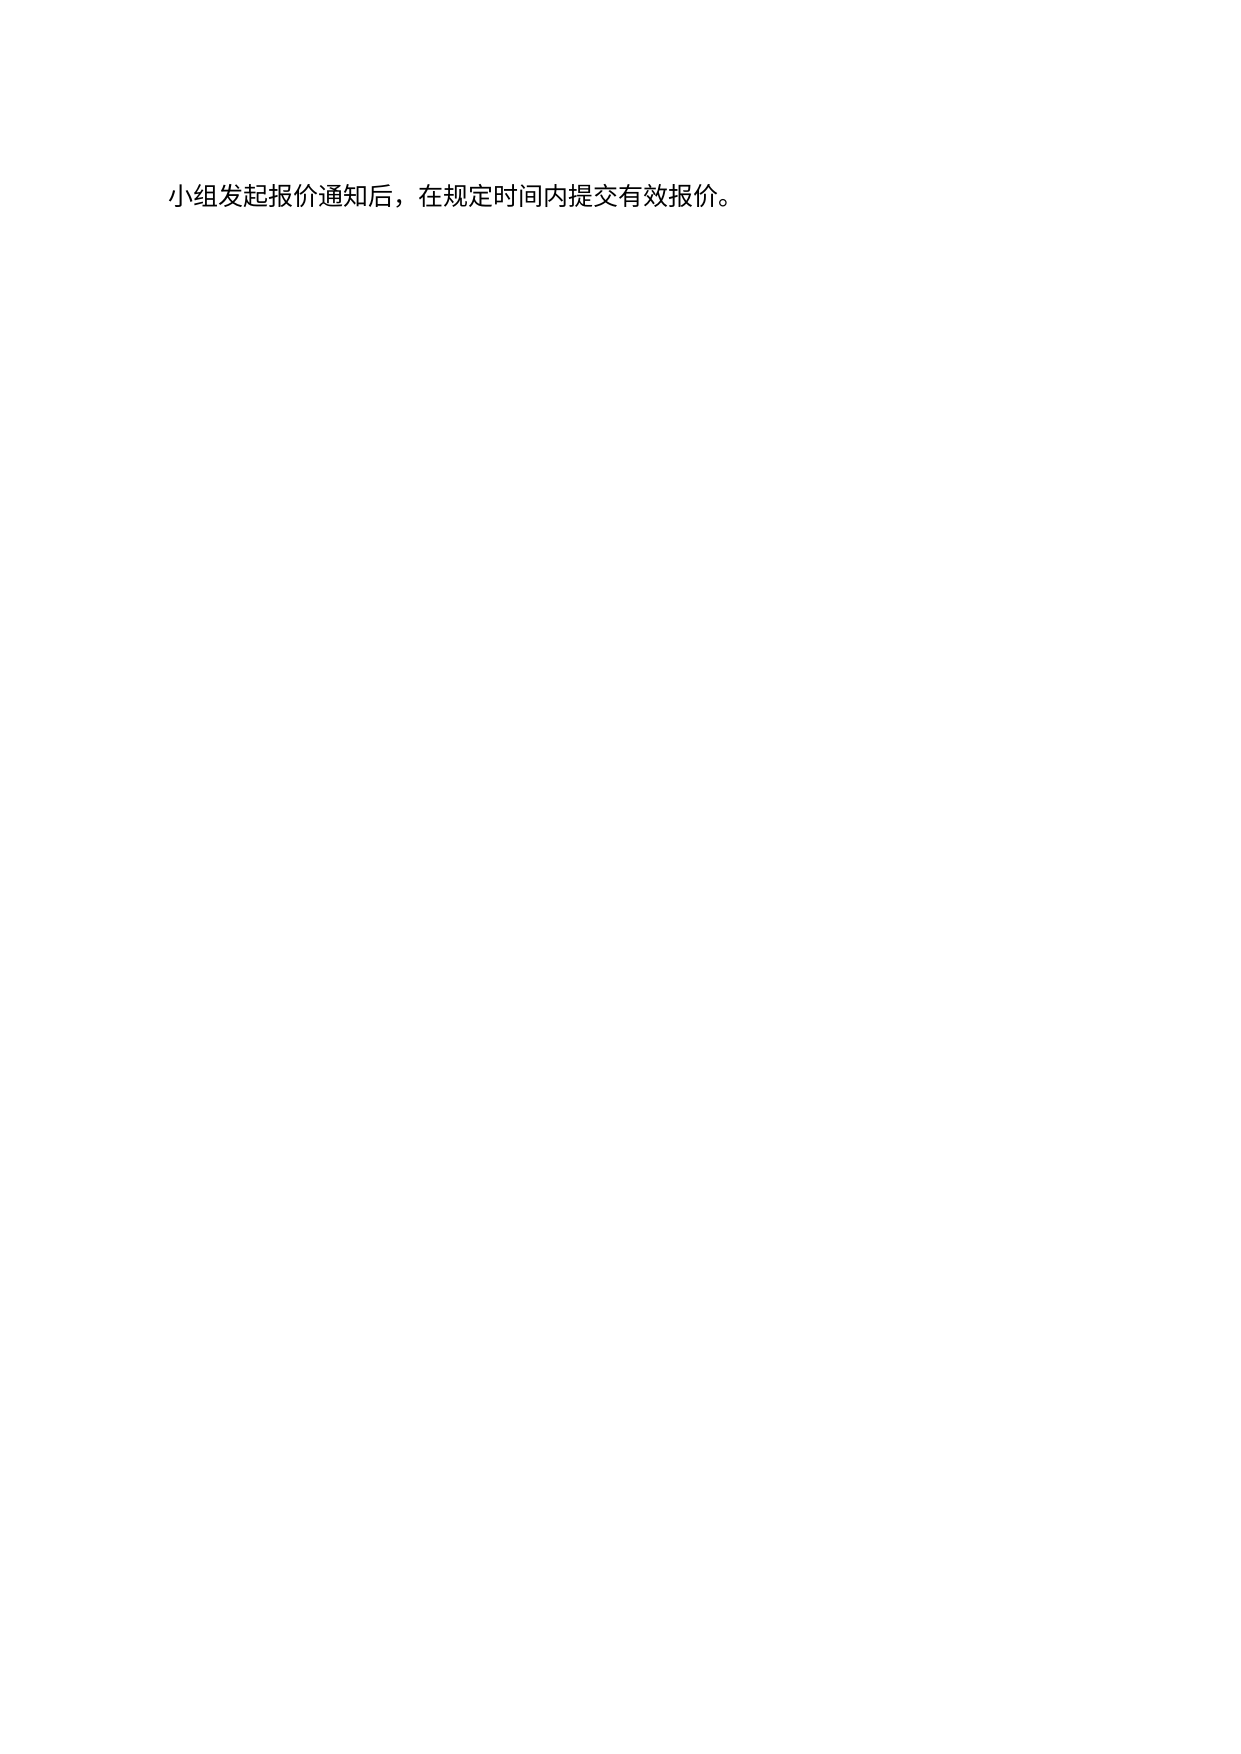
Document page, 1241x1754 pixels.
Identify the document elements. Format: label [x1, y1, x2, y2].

text [169, 162, 1125, 227]
